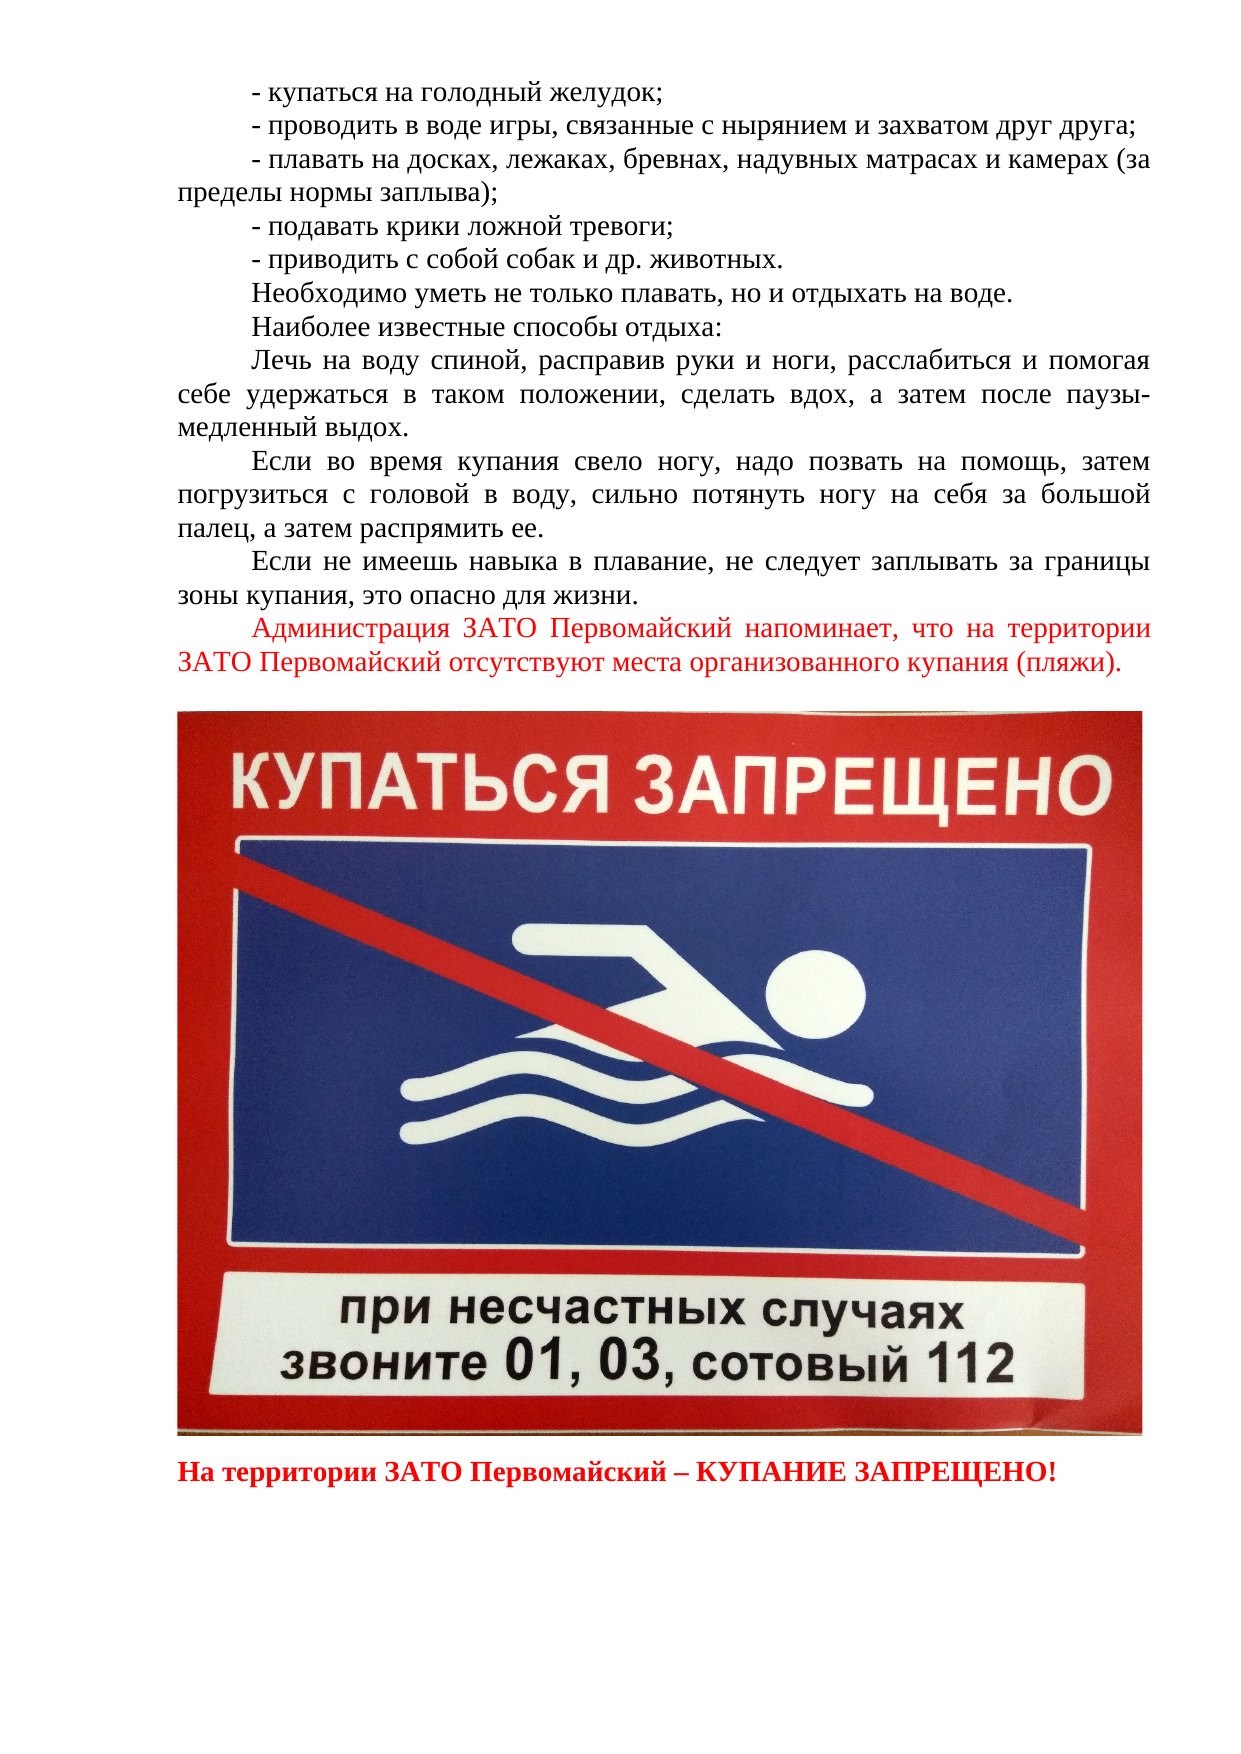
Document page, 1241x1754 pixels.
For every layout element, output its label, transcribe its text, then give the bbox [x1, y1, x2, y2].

text - плавать на досках, лежаках, бревнах, надувных матрасах и камерах (за пределы нормы заплыва); [177, 141, 1152, 208]
text Наиболее известные способы отдыха: [177, 309, 1152, 342]
text - купаться на голодный желудок; [177, 74, 1152, 107]
picture [177, 711, 1143, 1436]
text Лечь на воду спиной, расправив руки и ноги, расслабиться и помогая себе удержаться в таком положении, сделать вдох, а затем после паузы-медленный выдох. [177, 342, 1152, 443]
text - приводить с собой собак и др. животных. [177, 242, 1152, 275]
text Если не имеешь навыка в плавание, не следует заплывать за границы зоны купания, это опасно для жизни. [177, 543, 1152, 611]
text Необходимо уметь не только плавать, но и отдыхать на воде. [177, 275, 1152, 309]
text Если во время купания свело ногу, надо позвать на помощь, затем погрузиться с головой в воду, сильно потянуть ногу на себя за большой палец, а затем распрямить ее. [177, 443, 1152, 543]
text - подавать крики ложной тревоги; [177, 208, 1152, 242]
text - проводить в воде игры, связанные с нырянием и захватом друг друга; [177, 107, 1152, 141]
text Администрация ЗАТО Первомайский напоминает, что на территории ЗАТО Первомайский отсутствуют места организованного купания (пляжи). [177, 611, 1152, 678]
text На территории ЗАТО Первомайский – КУПАНИЕ ЗАПРЕЩЕНО! [177, 1454, 1152, 1488]
